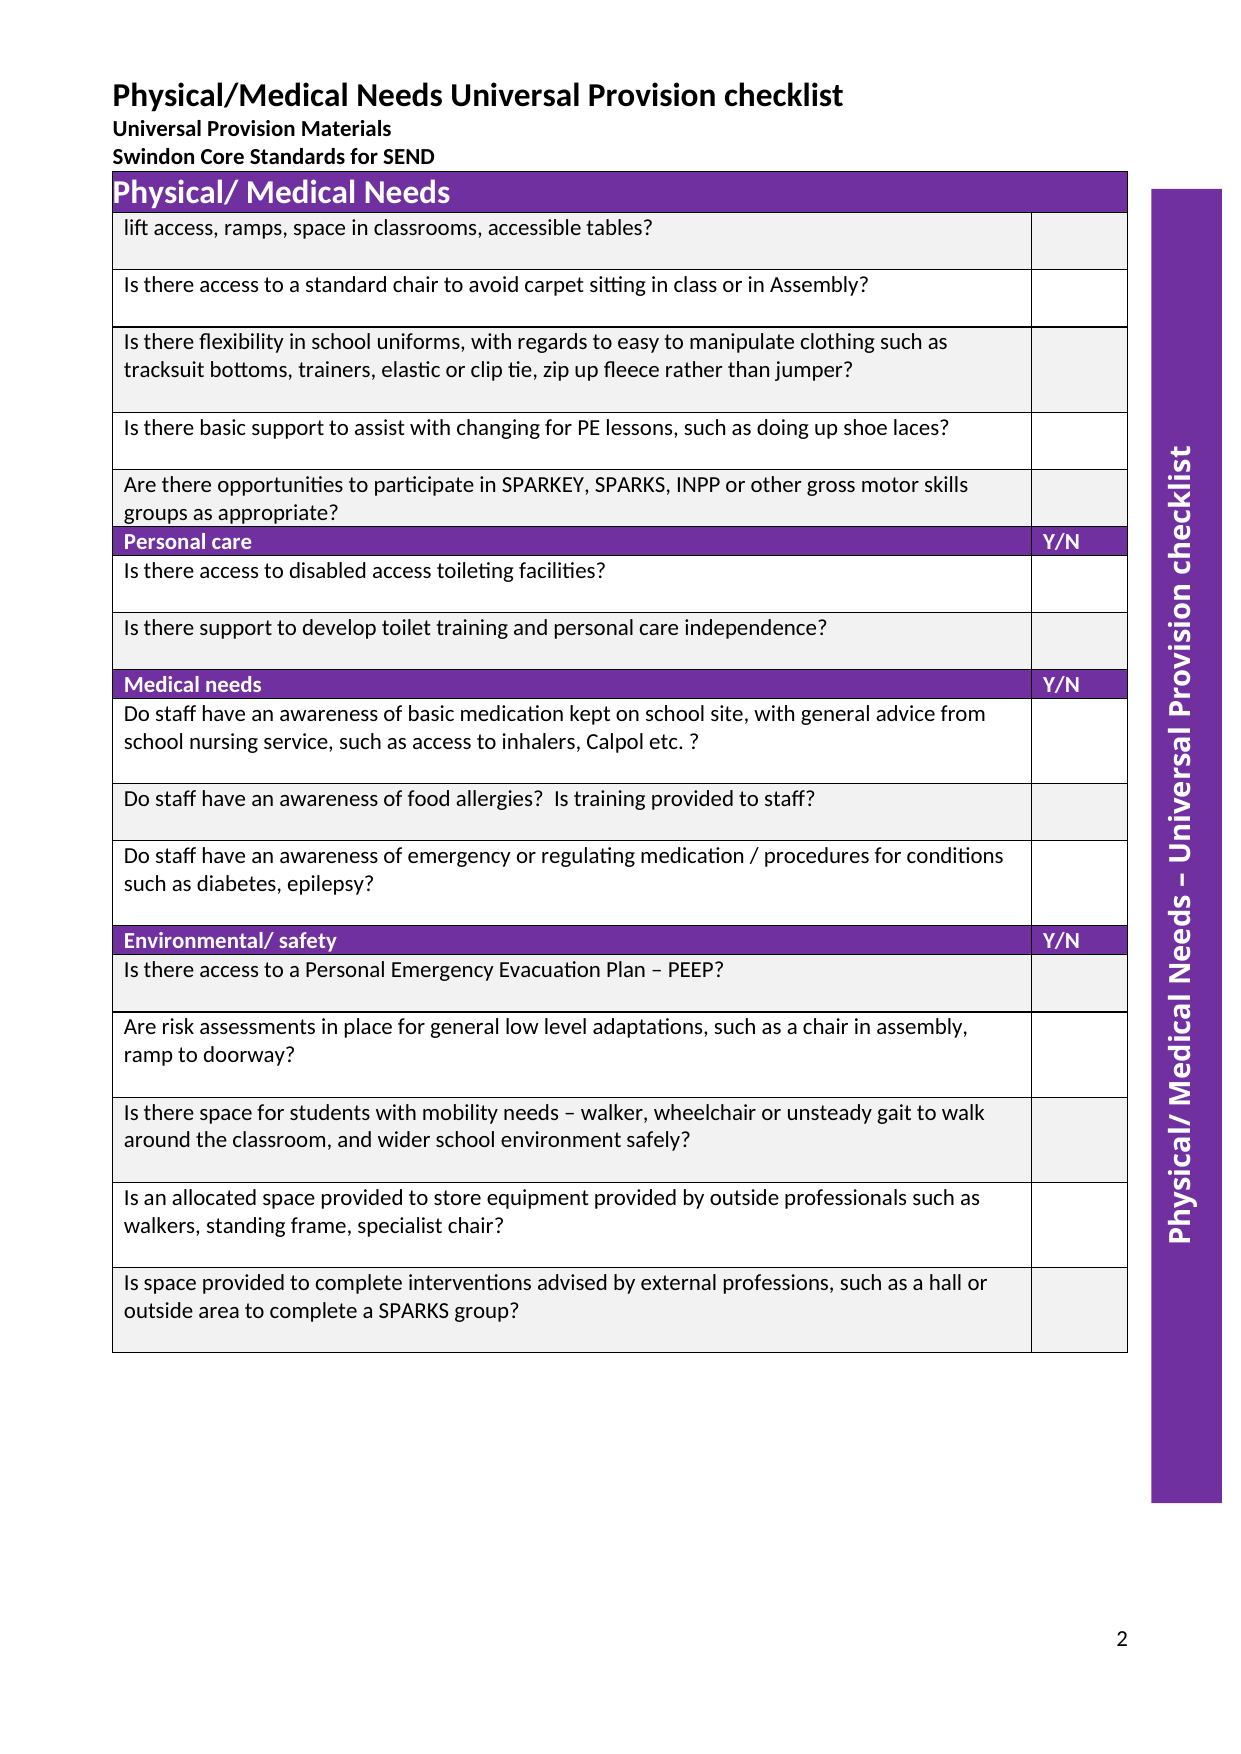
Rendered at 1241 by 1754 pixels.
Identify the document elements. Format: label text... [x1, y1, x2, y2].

table_cell Is an allocated space provided to store equipment provided by outside professionals such as walkers, standing frame, specialist chair? [113, 1183, 1031, 1267]
table_cell Y/N [1032, 527, 1127, 555]
table_cell [1032, 955, 1127, 1011]
table_cell Do staff have an awareness of basic medication kept on school site, with general advice from school nursing service, such as access to inhalers, Calpol etc. ? [113, 699, 1031, 783]
table_cell Is there access to a standard chair to avoid carpet sitting in class or in Assembly? [113, 270, 1031, 326]
table_cell Do staff have an awareness of food allergies? Is training provided to staff? [113, 784, 1031, 840]
table_cell [1032, 613, 1127, 669]
table_cell Is there flexibility in school uniforms, with regards to easy to manipulate clothing such as tracksuit bottoms, trainers, elastic or clip tie, zip up fleece rather than jumper? [113, 328, 1031, 412]
table_cell Is there access to disabled access toileting facilities? [113, 556, 1031, 612]
table_cell [1032, 328, 1127, 412]
table_cell [1032, 556, 1127, 612]
table_cell [1032, 1268, 1127, 1352]
table_cell [1032, 784, 1127, 840]
table_cell Do staff have an awareness of emergency or regulating medication / procedures for conditions such as diabetes, epilepsy? [113, 841, 1031, 925]
table_cell Are there opportunities to participate in SPARKEY, SPARKS, INPP or other gross motor skills groups as appropriate? [113, 470, 1031, 526]
table_header Physical/ Medical Needs [113, 172, 1127, 212]
table_cell [1032, 699, 1127, 783]
table_cell Is there access to a Personal Emergency Evacuation Plan – PEEP? [113, 955, 1031, 1011]
table_cell [1032, 841, 1127, 925]
table_cell Is there space for students with mobility needs – walker, wheelchair or unsteady gait to walk around the classroom, and wider school environment safely? [113, 1098, 1031, 1182]
table_cell Is space provided to complete interventions advised by external professions, such as a hall or outside area to complete a SPARKS group? [113, 1268, 1031, 1352]
table_cell [1032, 270, 1127, 326]
table_cell [1032, 1013, 1127, 1097]
table_cell [1032, 1098, 1127, 1182]
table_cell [113, 213, 1031, 269]
table_cell [1032, 213, 1127, 269]
table_cell Y/N [1032, 926, 1127, 954]
table_cell [1032, 413, 1127, 469]
table_cell Is there support to develop toilet training and personal care independence? [113, 613, 1031, 669]
table_cell [1032, 1183, 1127, 1267]
table_cell Personal care [113, 527, 1031, 555]
table_cell Is there basic support to assist with changing for PE lessons, such as doing up shoe laces? [113, 413, 1031, 469]
table_cell Environmental/ safety [113, 926, 1031, 954]
table_cell [1032, 470, 1127, 526]
table_cell Y/N [1032, 670, 1127, 698]
table_cell Are risk assessments in place for general low level adaptations, such as a chair in assembly, ramp to doorway? [113, 1013, 1031, 1097]
table_cell Medical needs [113, 670, 1031, 698]
